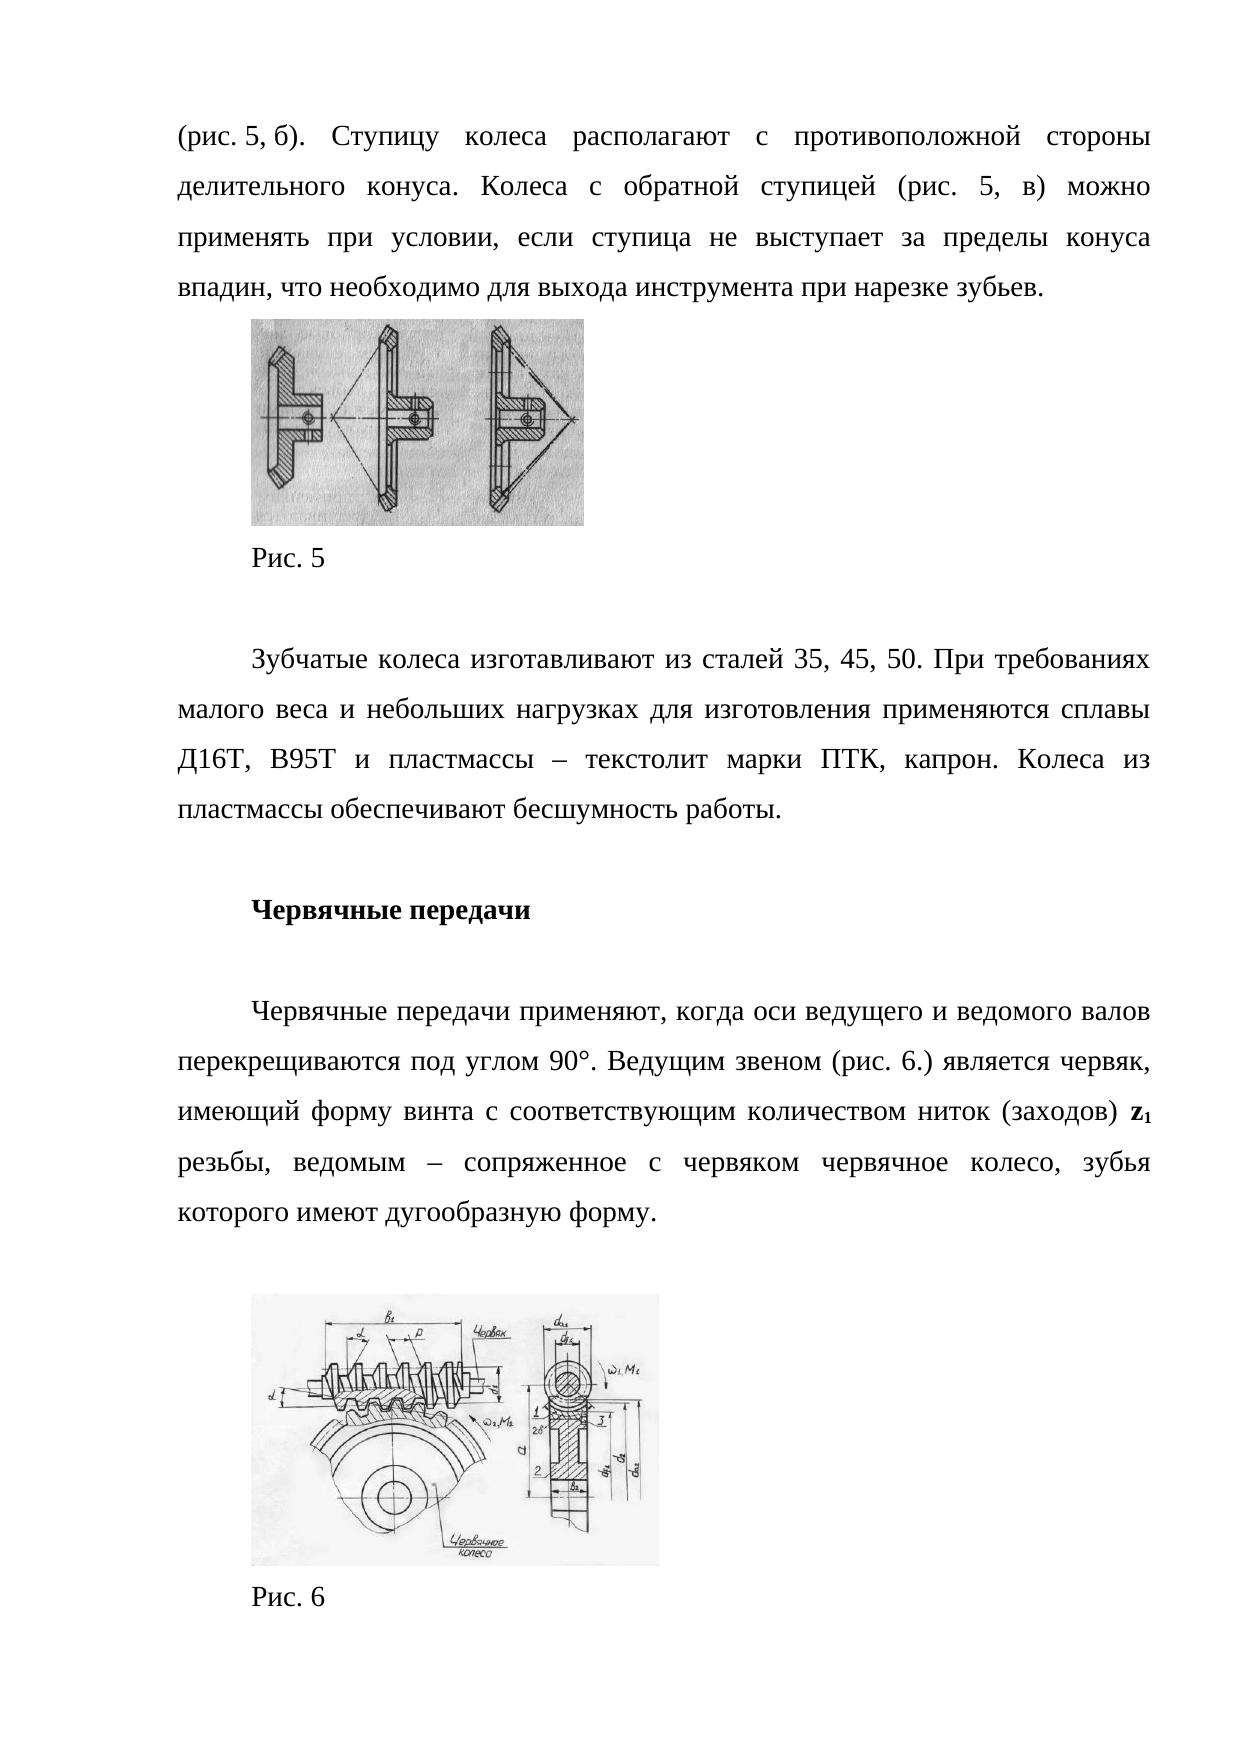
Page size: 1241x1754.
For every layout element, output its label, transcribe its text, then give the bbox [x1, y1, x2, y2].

picture [251, 1294, 659, 1566]
text Рис. 6 [177, 1579, 1152, 1613]
text Рис. 5 [177, 540, 1152, 574]
text Зубчатые колеса изготавливают из сталей 35, 45, 50. При требованиях малого веса и небольших нагрузках для изготовления применяются сплавы Д16Т, В95Т и пластмассы – текстолит марки ПТК, капрон. Колеса из пластмассы обеспечивают бесшумность работы. [177, 641, 1152, 825]
picture [251, 319, 584, 526]
subtitle Червячные передачи [177, 892, 1152, 926]
text Червячные передачи применяют, когда оси ведущего и ведомого валов перекрещиваются под углом 90°. Ведущим звеном (рис. 6.) является червяк, имеющий форму винта с соответствующим количеством ниток (заходов) z1 резьбы, ведомым – сопряженное с червяком червячное колесо, зубья которого имеют дугообразную форму. [177, 993, 1152, 1228]
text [177, 118, 1152, 303]
